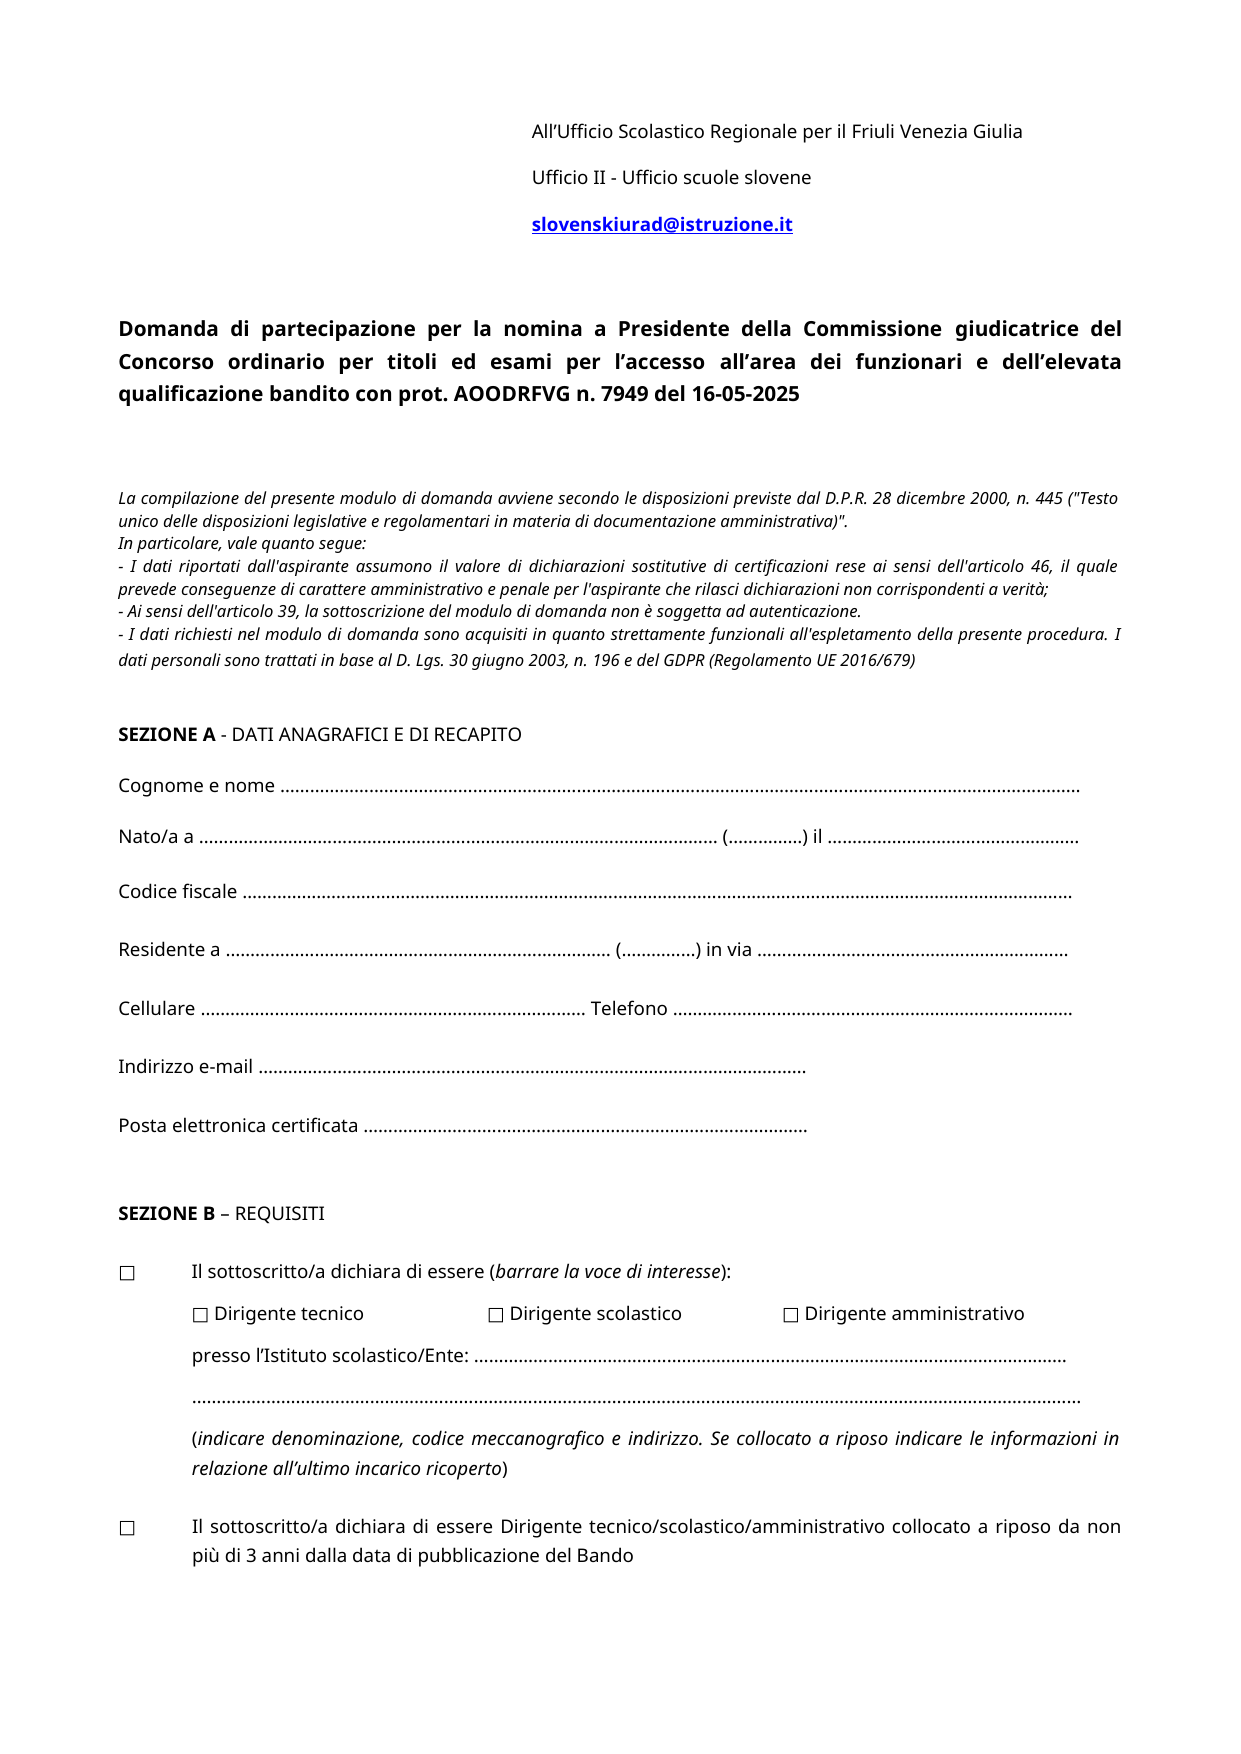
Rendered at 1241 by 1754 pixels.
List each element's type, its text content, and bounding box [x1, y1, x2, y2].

text Nato/a a …………………………………………………………………………………………… (……………) il …………………………………………… [118, 823, 1122, 849]
text Ufficio II - Ufficio scuole slovene [532, 164, 1122, 190]
text (indicare denominazione, codice meccanografico e indirizzo. Se collocato a riposo indicare le informazioni in relazione all’ultimo incarico ricoperto) [192, 1426, 1122, 1480]
text Cognome e nome ……………………………………………………………………………………………………………………………………………… [118, 772, 1122, 798]
text All’Ufficio Scolastico Regionale per il Friuli Venezia Giulia [532, 118, 1122, 144]
text Cellulare …………………………………………………………………… Telefono ……………………………………………………………………… [118, 995, 1122, 1021]
text Domanda di partecipazione per la nomina a Presidente della Commissione giudicatrice del Concorso ordinario per titoli ed esami per l’accesso all’area dei funzionari e dell’elevata qualificazione bandito con prot. AOODRFVG n. 7949 del 16-05-2025 [118, 314, 1122, 408]
text Posta elettronica certificata ……………………………………………………………………………… [118, 1112, 1122, 1138]
text ……………………………………………………………………………………………………………………………………………………………… [192, 1384, 1122, 1409]
text Residente a …………………………………………………………………… (……………) in via ……………………………………………………… [118, 937, 1122, 962]
text La compilazione del presente modulo di domanda avviene secondo le disposizioni previste dal D.P.R. 28 dicembre 2000, n. 445 ("Testo unico delle disposizioni legislative e regolamentari in materia di documentazione amministrativa)". [118, 486, 1122, 532]
text □ Il sottoscritto/a dichiara di essere (barrare la voce di interesse): [118, 1258, 1122, 1284]
text □ Il sottoscritto/a dichiara di essere Dirigente tecnico/scolastico/amministrativo collocato a riposo da non più di 3 anni dalla data di pubblicazione del Bando [118, 1513, 1122, 1568]
text - I dati richiesti nel modulo di domanda sono acquisiti in quanto strettamente funzionali all'espletamento della presente procedura. I dati personali sono trattati in base al D. Lgs. 30 giugno 2003, n. 196 e del GDPR (Regolamento UE 2016/679) [118, 623, 1122, 671]
text Codice fiscale …………………………………………………………………………………………………………………………………………………… [118, 878, 1122, 903]
text Indirizzo e-mail ………………………………………………………………………………………………… [118, 1054, 1122, 1079]
text SEZIONE B – REQUISITI [118, 1200, 1122, 1226]
text - Ai sensi dell'articolo 39, la sottoscrizione del modulo di domanda non è soggetta ad autenticazione. [118, 600, 1122, 623]
text presso l’Istituto scolastico/Ente: ………………………………………………………………………………………………………… [192, 1342, 1122, 1368]
text - I dati riportati dall'aspirante assumono il valore di dichiarazioni sostitutive di certificazioni rese ai sensi dell'articolo 46, il quale prevede conseguenze di carattere amministrativo e penale per l'aspirante che rilasci dichiarazioni non corrispondenti a verità; [118, 554, 1122, 600]
text SEZIONE A - DATI ANAGRAFICI E DI RECAPITO [118, 721, 1122, 747]
text □ Dirigente tecnico □ Dirigente scolastico □ Dirigente amministrativo [191, 1300, 1122, 1326]
text slovenskiurad@istruzione.it [532, 211, 1122, 236]
text In particolare, vale quanto segue: [118, 532, 1122, 554]
